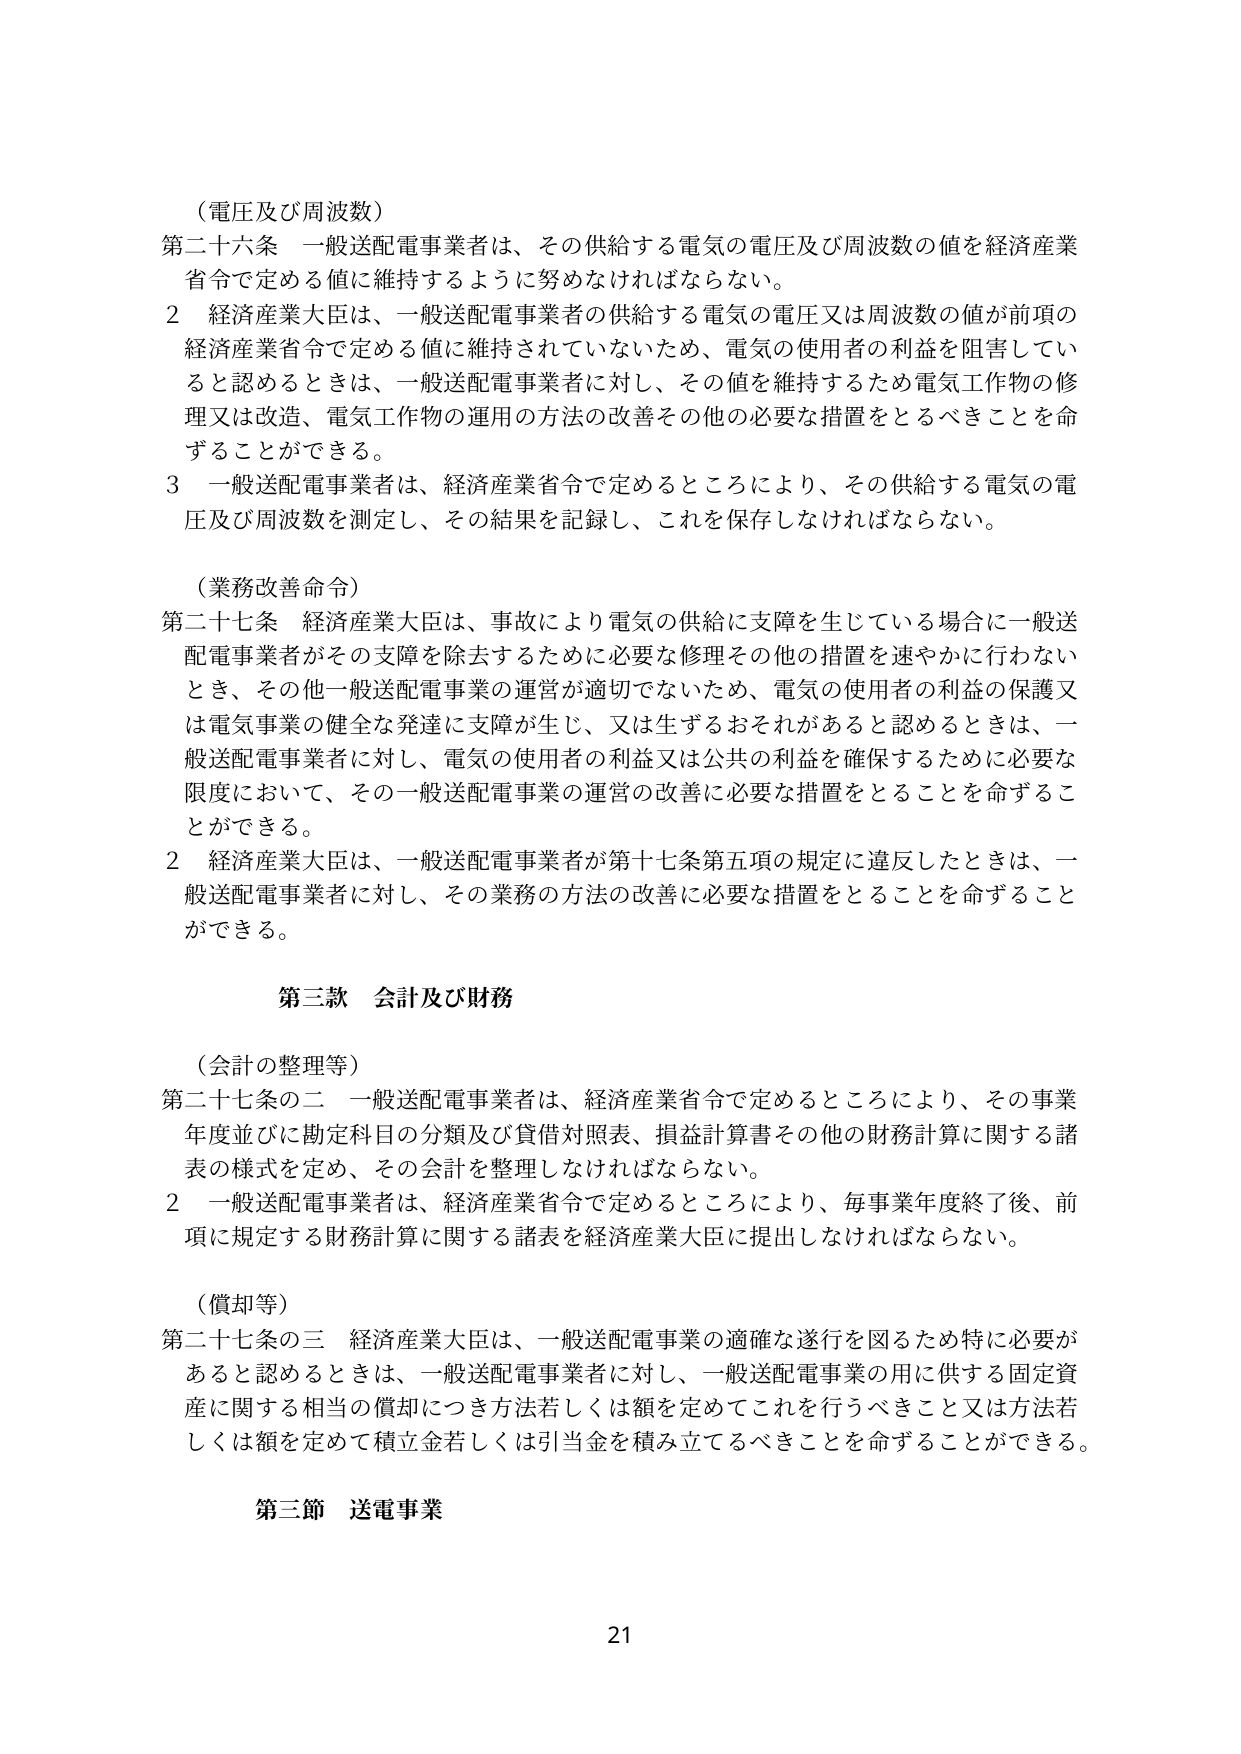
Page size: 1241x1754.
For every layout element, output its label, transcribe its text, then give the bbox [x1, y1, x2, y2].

text ３ 一般送配電事業者は、経済産業省令で定めるところにより、その供給する電気の電圧及び周波数を測定し、その結果を記録し、これを保存しなければならない。 [161, 467, 1079, 535]
text ２ 一般送配電事業者は、経済産業省令で定めるところにより、毎事業年度終了後、前項に規定する財務計算に関する諸表を経済産業大臣に提出しなければならない。 [161, 1184, 1079, 1253]
text 第二十七条の二 一般送配電事業者は、経済産業省令で定めるところにより、その事業年度並びに勘定科目の分類及び貸借対照表、損益計算書その他の財務計算に関する諸表の様式を定め、その会計を整理しなければならない。 [161, 1082, 1079, 1184]
text ２ 経済産業大臣は、一般送配電事業者が第十七条第五項の規定に違反したときは、一般送配電事業者に対し、その業務の方法の改善に必要な措置をとることを命ずることができる。 [161, 843, 1079, 945]
text ２ 経済産業大臣は、一般送配電事業者の供給する電気の電圧又は周波数の値が前項の経済産業省令で定める値に維持されていないため、電気の使用者の利益を阻害していると認めるときは、一般送配電事業者に対し、その値を維持するため電気工作物の修理又は改造、電気工作物の運用の方法の改善その他の必要な措置をとるべきことを命ずることができる。 [161, 296, 1079, 467]
text （業務改善命令） [184, 569, 1079, 604]
text 第三節 送電事業 [253, 1492, 1079, 1526]
text 第二十七条の三 経済産業大臣は、一般送配電事業の適確な遂行を図るため特に必要があると認めるときは、一般送配電事業者に対し、一般送配電事業の用に供する固定資産に関する相当の償却につき方法若しくは額を定めてこれを行うべきこと又は方法若しくは額を定めて積立金若しくは引当金を積み立てるべきことを命ずることができる。 [161, 1321, 1079, 1458]
text 第二十六条 一般送配電事業者は、その供給する電気の電圧及び周波数の値を経済産業省令で定める値に維持するように努めなければならない。 [161, 228, 1079, 296]
text （会計の整理等） [184, 1048, 1079, 1082]
text 第二十七条 経済産業大臣は、事故により電気の供給に支障を生じている場合に一般送配電事業者がその支障を除去するために必要な修理その他の措置を速やかに行わないとき、その他一般送配電事業の運営が適切でないため、電気の使用者の利益の保護又は電気事業の健全な発達に支障が生じ、又は生ずるおそれがあると認めるときは、一般送配電事業者に対し、電気の使用者の利益又は公共の利益を確保するために必要な限度において、その一般送配電事業の運営の改善に必要な措置をとることを命ずることができる。 [161, 604, 1079, 843]
text （電圧及び周波数） [184, 194, 1079, 228]
text （償却等） [184, 1287, 1079, 1321]
text 第三款 会計及び財務 [276, 979, 1079, 1014]
